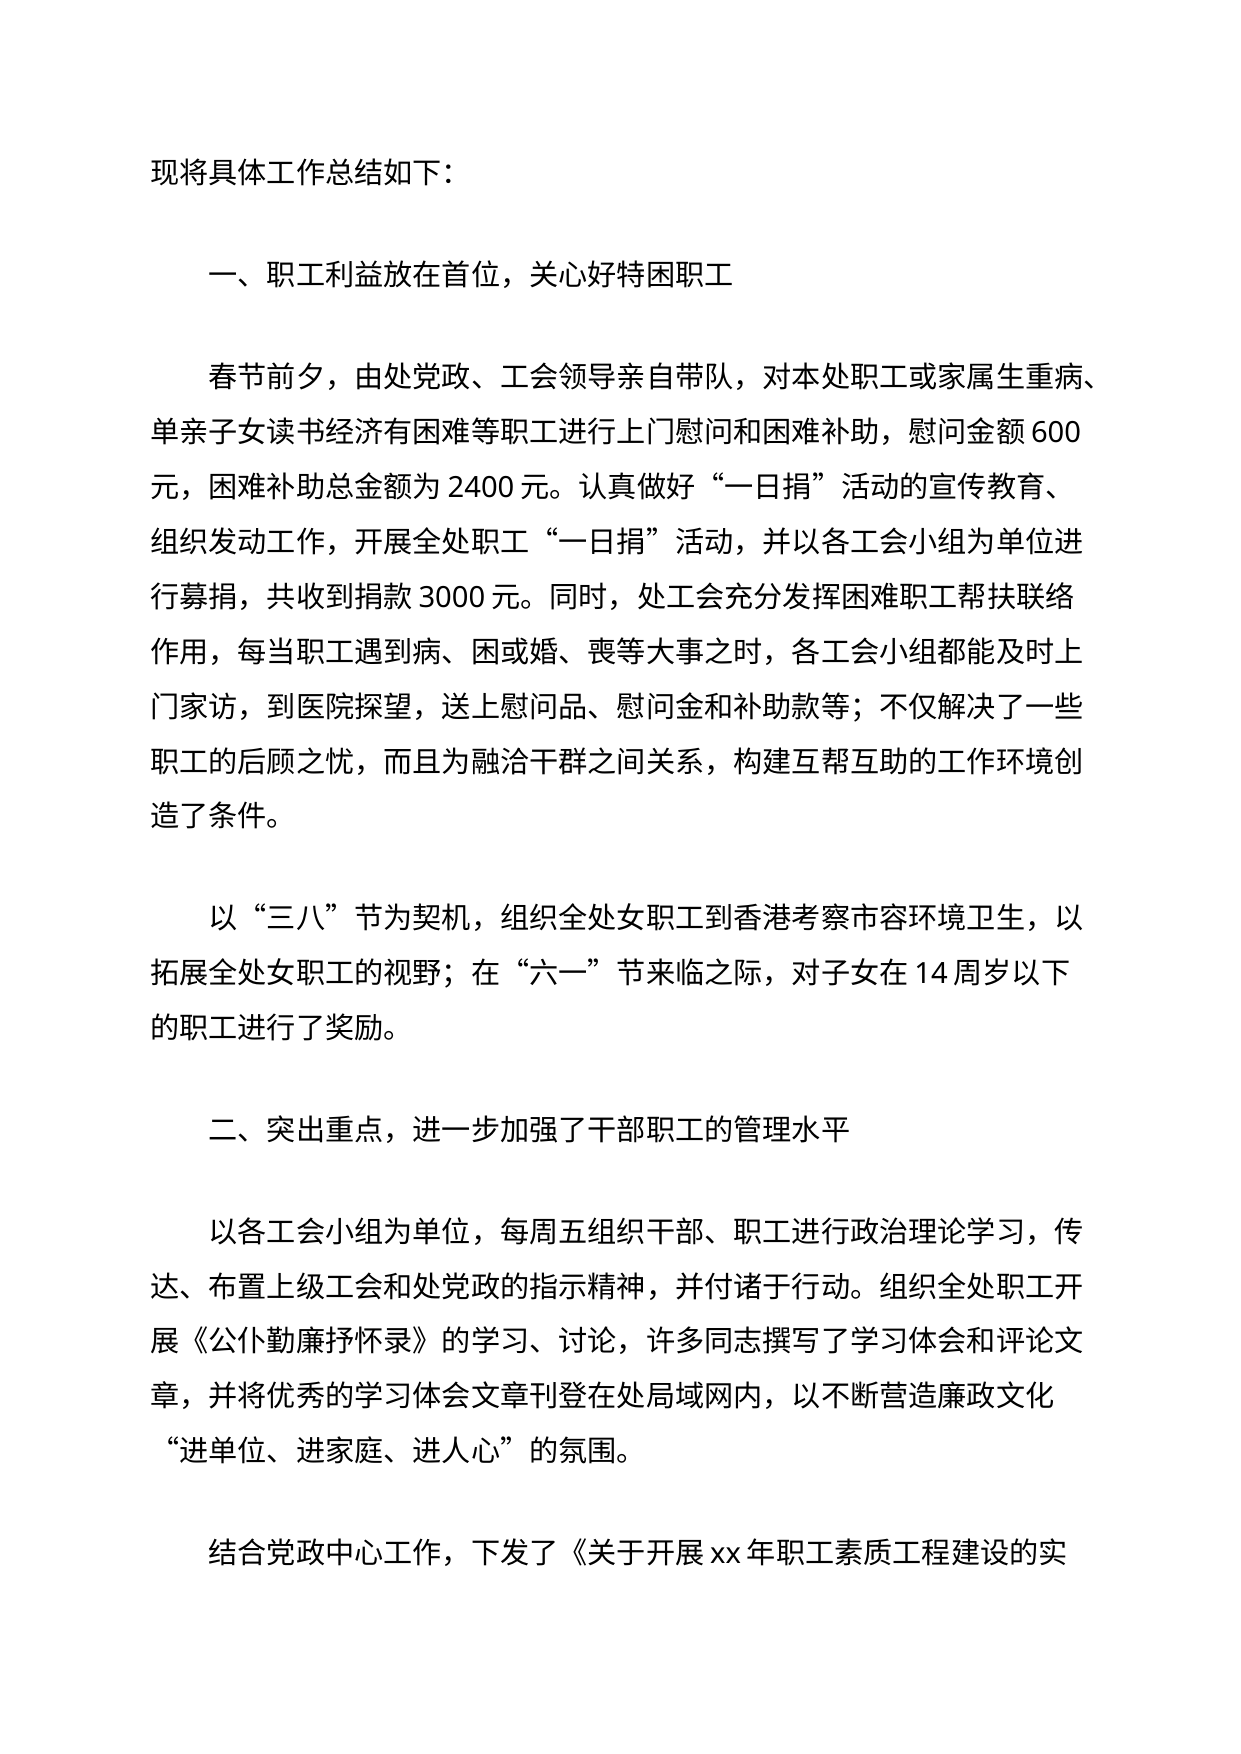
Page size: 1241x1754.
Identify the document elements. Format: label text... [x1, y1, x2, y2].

text 以各工会小组为单位，每周五组织干部、职工进行政治理论学习，传达、布置上级工会和处党政的指示精神，并付诸于行动。组织全处职工开展《公仆勤廉抒怀录》的学习、讨论，许多同志撰写了学习体会和评论文章，并将优秀的学习体会文章刊登在处局域网内，以不断营造廉政文化“进单位、进家庭、进人心”的氛围。 [150, 1208, 1090, 1470]
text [150, 150, 1090, 192]
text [150, 1529, 1090, 1572]
text 春节前夕，由处党政、工会领导亲自带队，对本处职工或家属生重病、单亲子女读书经济有困难等职工进行上门慰问和困难补助，慰问金额600元，困难补助总金额为2400元。认真做好“一日捐”活动的宣传教育、组织发动工作，开展全处职工“一日捐”活动，并以各工会小组为单位进行募捐，共收到捐款3000元。同时，处工会充分发挥困难职工帮扶联络作用，每当职工遇到病、困或婚、喪等大事之时，各工会小组都能及时上门家访，到医院探望，送上慰问品、慰问金和补助款等；不仅解决了一些职工的后顾之忧，而且为融洽干群之间关系，构建互帮互助的工作环境创造了条件。 [150, 353, 1090, 835]
text 二、突出重点，进一步加强了干部职工的管理水平 [150, 1106, 1090, 1149]
text 以“三八”节为契机，组织全处女职工到香港考察市容环境卫生，以拓展全处女职工的视野；在“六一”节来临之际，对子女在14周岁以下的职工进行了奖励。 [150, 895, 1090, 1047]
text 一、职工利益放在首位，关心好特困职工 [150, 252, 1090, 294]
